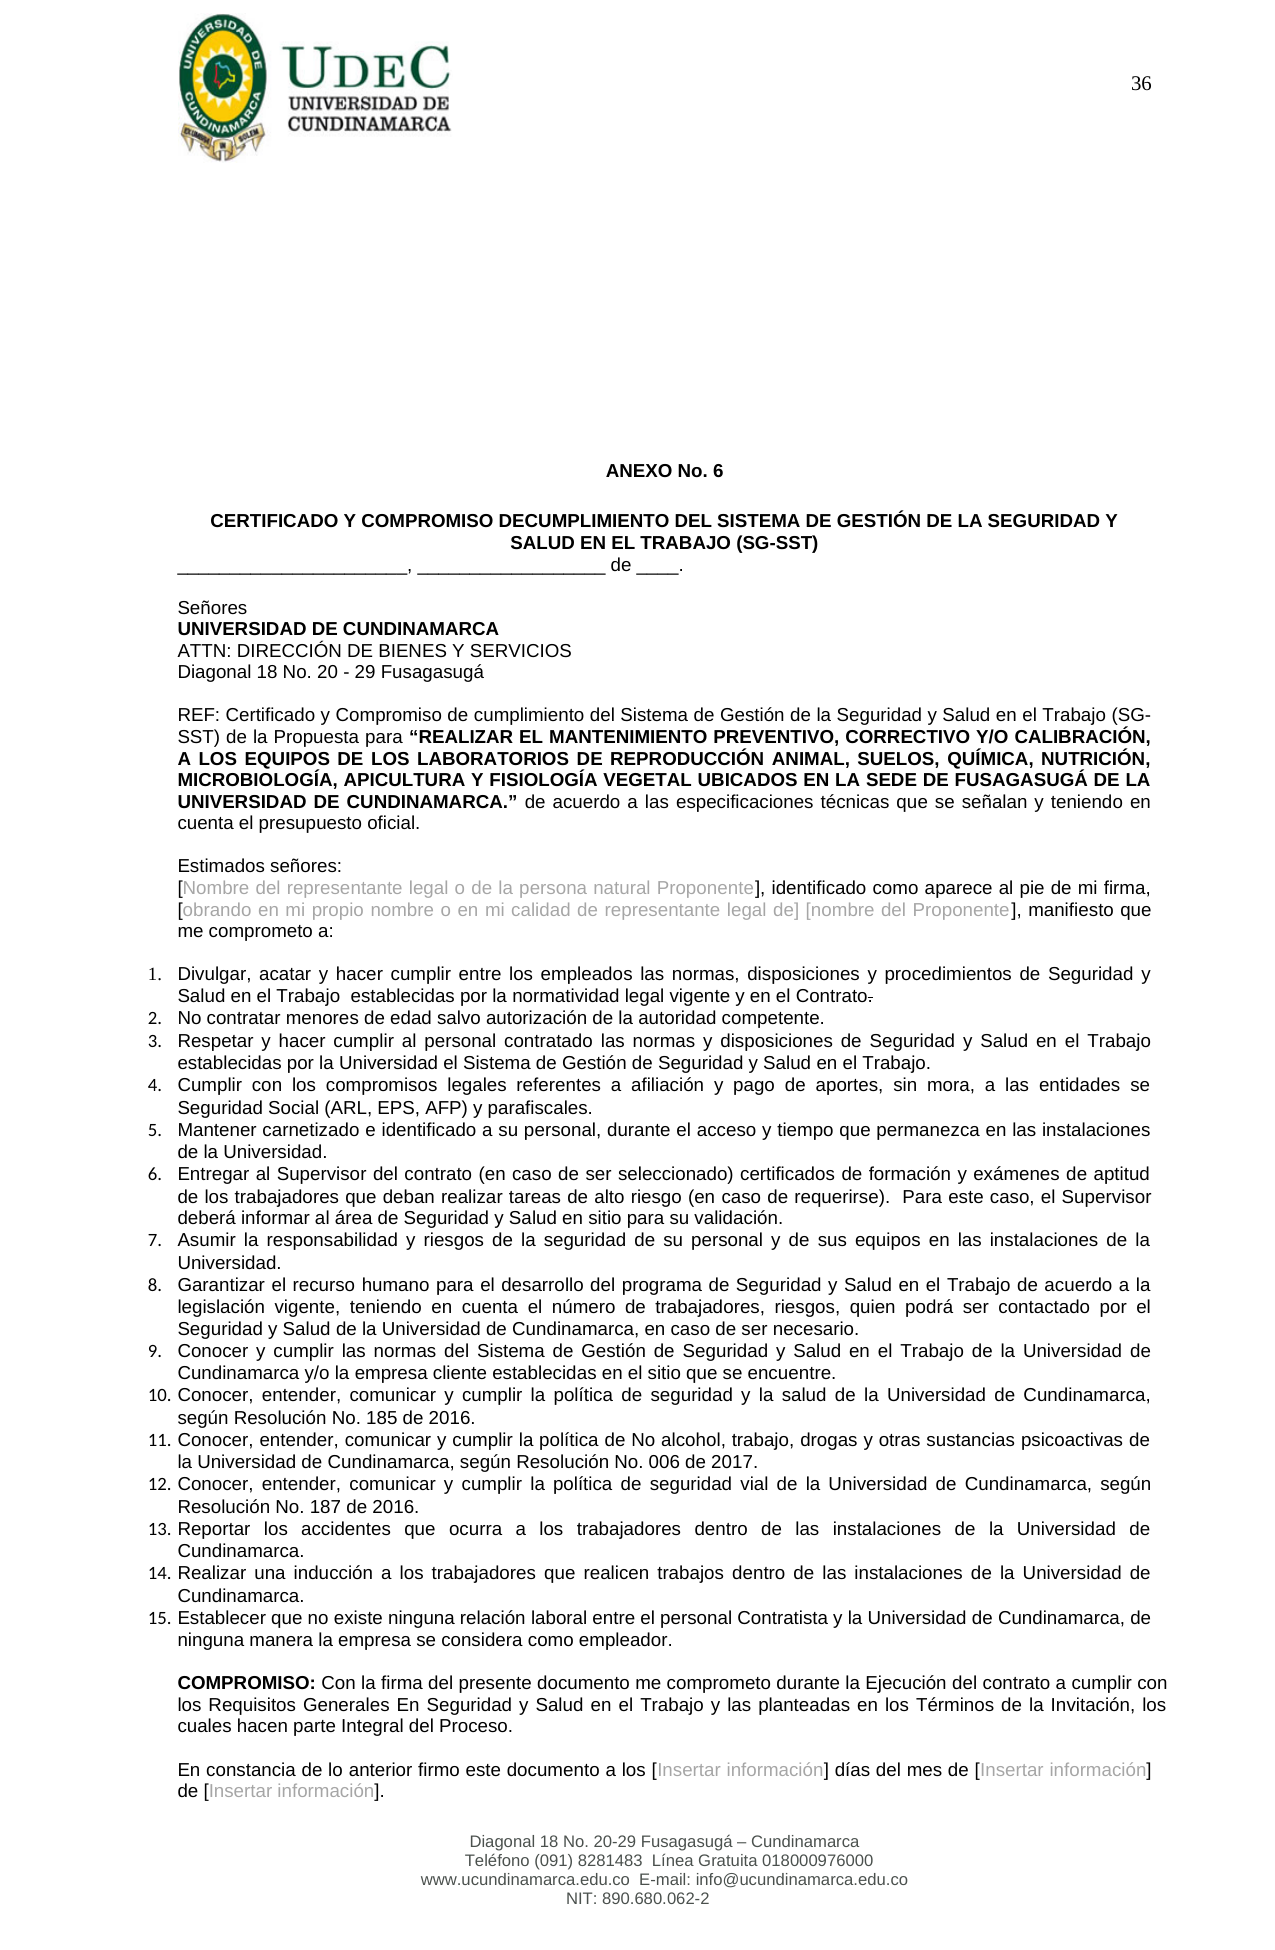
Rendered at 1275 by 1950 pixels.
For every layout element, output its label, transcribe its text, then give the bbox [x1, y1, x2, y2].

list Respetar y hacer cumplir al personal contratado las normas y disposiciones de Seguridad y Salud en el Trabajo establecidas por la Universidad el Sistema de Gestión de Seguridad y Salud en el Trabajo. [148, 1029, 1152, 1074]
text ANEXO No. 6 [177, 459, 1152, 481]
text REF: Certificado y Compromiso de cumplimiento del Sistema de Gestión de la Seguridad y Salud en el Trabajo (SG-SST) de la Propuesta para “REALIZAR EL MANTENIMIENTO PREVENTIVO, CORRECTIVO Y/O CALIBRACIÓN, A LOS EQUIPOS DE LOS LABORATORIOS DE REPRODUCCIÓN ANIMAL, SUELOS, QUÍMICA, NUTRICIÓN, MICROBIOLOGÍA, APICULTURA Y FISIOLOGÍA VEGETAL UBICADOS EN LA SEDE DE FUSAGASUGÁ DE LA UNIVERSIDAD DE CUNDINAMARCA.” de acuerdo a las especificaciones técnicas que se señalan y teniendo en cuenta el presupuesto oficial. [177, 704, 1152, 834]
text [Nombre del representante legal o de la persona natural Proponente], identificado como aparece al pie de mi firma, [obrando en mi propio nombre o en mi calidad de representante legal de] [nombre del Proponente], manifiesto que me comprometo a: [177, 877, 1152, 941]
text UNIVERSIDAD DE CUNDINAMARCA [177, 618, 1152, 639]
list Establecer que no existe ninguna relación laboral entre el personal Contratista y la Universidad de Cundinamarca, de ninguna manera la empresa se considera como empleador. [148, 1606, 1152, 1651]
list Conocer y cumplir las normas del Sistema de Gestión de Seguridad y Salud en el Trabajo de la Universidad de Cundinamarca y/o la empresa cliente establecidas en el sitio que se encuentre. [148, 1339, 1152, 1384]
text ______________________, __________________ de ____. [177, 553, 1152, 575]
list Cumplir con los compromisos legales referentes a afiliación y pago de aportes, sin mora, a las entidades se Seguridad Social (ARL, EPS, AFP) y parafiscales. [148, 1074, 1152, 1118]
list Realizar una inducción a los trabajadores que realicen trabajos dentro de las instalaciones de la Universidad de Cundinamarca. [148, 1562, 1152, 1606]
picture [178, 13, 453, 163]
list Conocer, entender, comunicar y cumplir la política de seguridad y la salud de la Universidad de Cundinamarca, según Resolución No. 185 de 2016. [148, 1384, 1152, 1428]
list Conocer, entender, comunicar y cumplir la política de No alcohol, trabajo, drogas y otras sustancias psicoactivas de la Universidad de Cundinamarca, según Resolución No. 006 de 2017. [148, 1428, 1152, 1473]
list Conocer, entender, comunicar y cumplir la política de seguridad vial de la Universidad de Cundinamarca, según Resolución No. 187 de 2016. [148, 1473, 1152, 1517]
text COMPROMISO: Con la firma del presente documento me comprometo durante la Ejecución del contrato a cumplir con los Requisitos Generales En Seguridad y Salud en el Trabajo y las planteadas en los Términos de la Invitación, los cuales hacen parte Integral del Proceso. [177, 1672, 1168, 1737]
list Mantener carnetizado e identificado a su personal, durante el acceso y tiempo que permanezca en las instalaciones de la Universidad. [148, 1118, 1152, 1163]
text En constancia de lo anterior firmo este documento a los [Insertar información] días del mes de [Insertar información] de [Insertar información]. [177, 1758, 1152, 1801]
list Divulgar, acatar y hacer cumplir entre los empleados las normas, disposiciones y procedimientos de Seguridad y Salud en el Trabajo establecidas por la normatividad legal vigente y en el Contrato. [148, 963, 1152, 1006]
text ATTN: DIRECCIÓN DE BIENES Y SERVICIOS [177, 639, 1152, 661]
list No contratar menores de edad salvo autorización de la autoridad competente. [148, 1006, 1152, 1029]
list Asumir la responsabilidad y riesgos de la seguridad de su personal y de sus equipos en las instalaciones de la Universidad. [148, 1229, 1152, 1273]
text Estimados señores: [177, 855, 1152, 877]
list Garantizar el recurso humano para el desarrollo del programa de Seguridad y Salud en el Trabajo de acuerdo a la legislación vigente, teniendo en cuenta el número de trabajadores, riesgos, quien podrá ser contactado por el Seguridad y Salud de la Universidad de Cundinamarca, en caso de ser necesario. [148, 1273, 1152, 1339]
text Diagonal 18 No. 20 - 29 Fusagasugá [177, 661, 1152, 683]
text CERTIFICADO Y COMPROMISO DECUMPLIMIENTO DEL SISTEMA DE GESTIÓN DE LA SEGURIDAD Y SALUD EN EL TRABAJO (SG-SST) [177, 510, 1152, 553]
list Entregar al Supervisor del contrato (en caso de ser seleccionado) certificados de formación y exámenes de aptitud de los trabajadores que deban realizar tareas de alto riesgo (en caso de requerirse). Para este caso, el Supervisor deberá informar al área de Seguridad y Salud en sitio para su validación. [148, 1163, 1152, 1229]
text Señores [177, 596, 1152, 618]
list Reportar los accidentes que ocurra a los trabajadores dentro de las instalaciones de la Universidad de Cundinamarca. [148, 1517, 1152, 1562]
